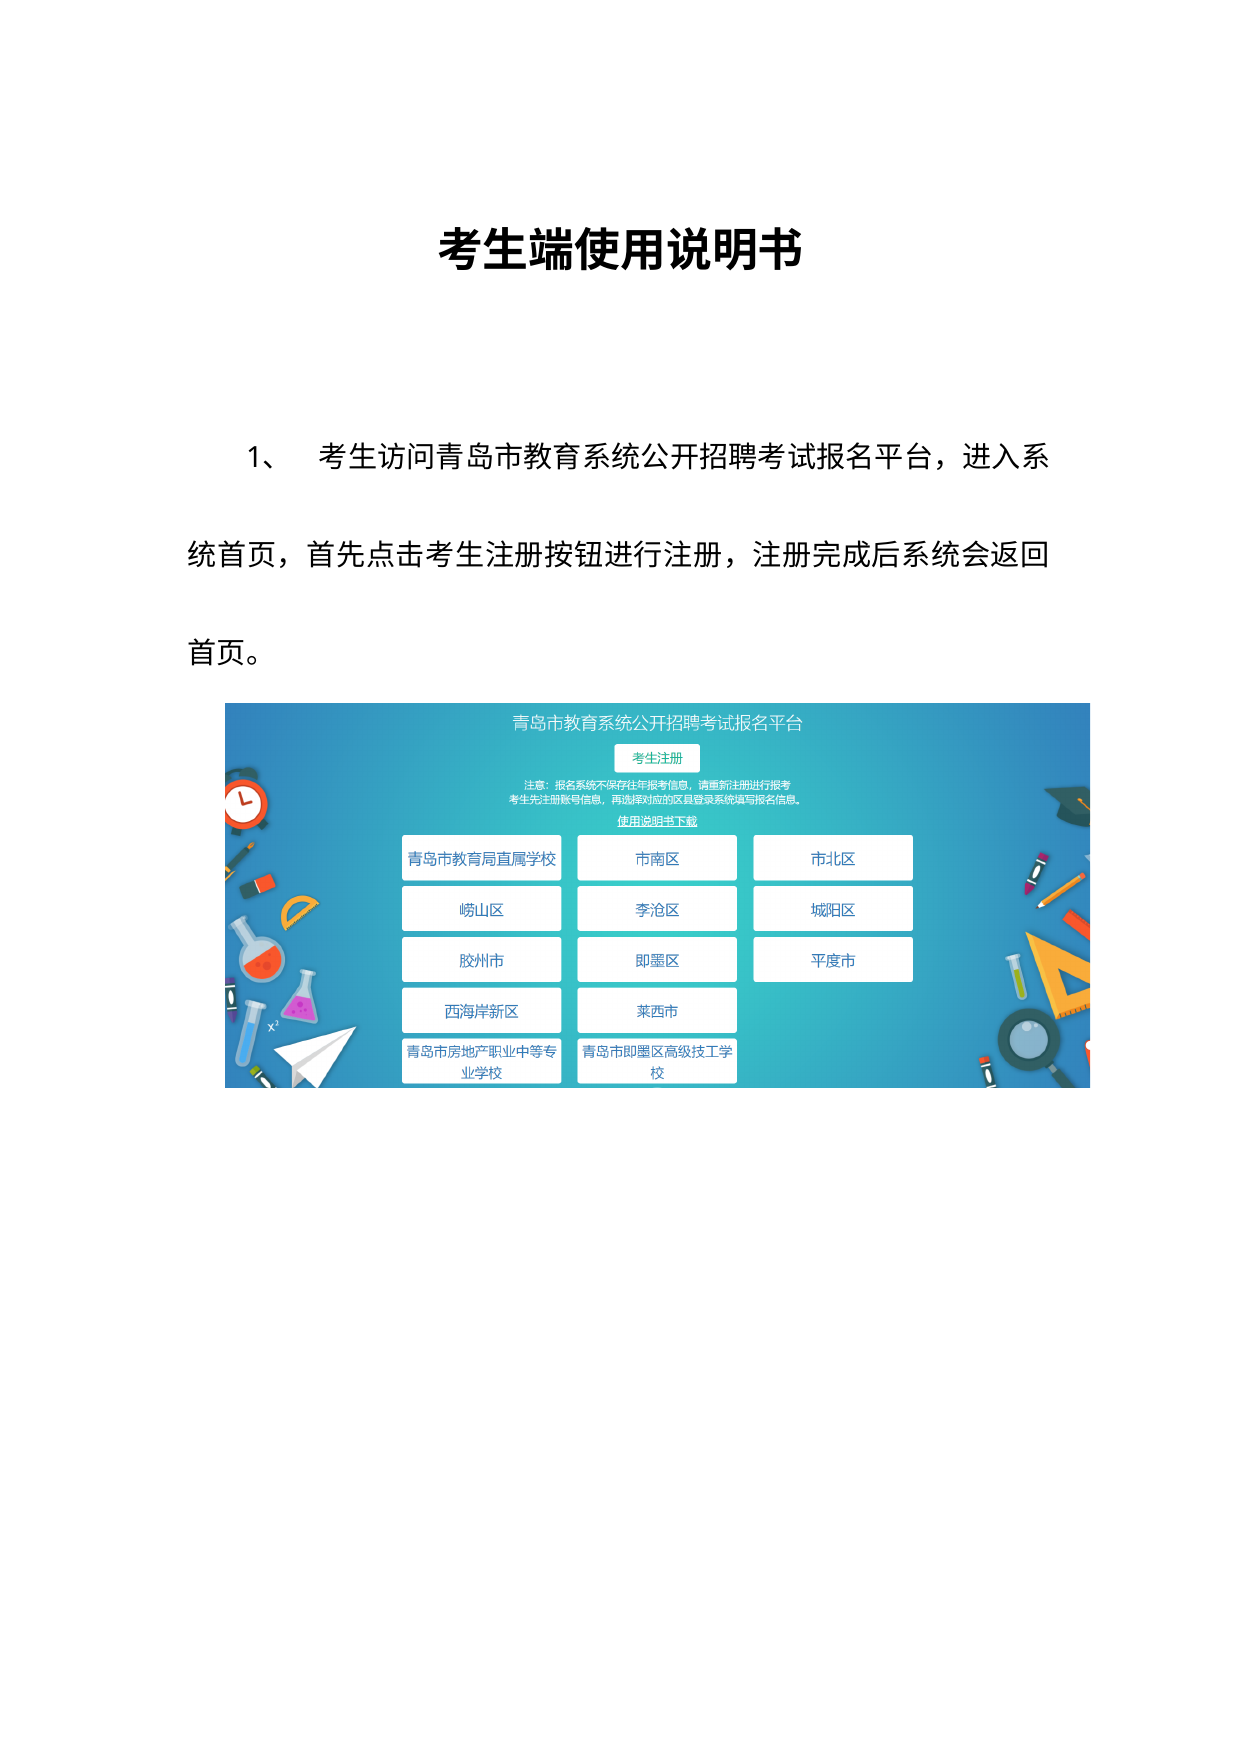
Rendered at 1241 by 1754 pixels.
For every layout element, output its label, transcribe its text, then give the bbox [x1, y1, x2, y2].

picture [225, 703, 1091, 1088]
subtitle 考生端使用说明书 [187, 197, 1053, 295]
list 考生访问青岛市教育系统公开招聘考试报名平台，进入系统首页，首先点击考生注册按钮进行注册，注册完成后系统会返回首页。 [187, 423, 1053, 683]
